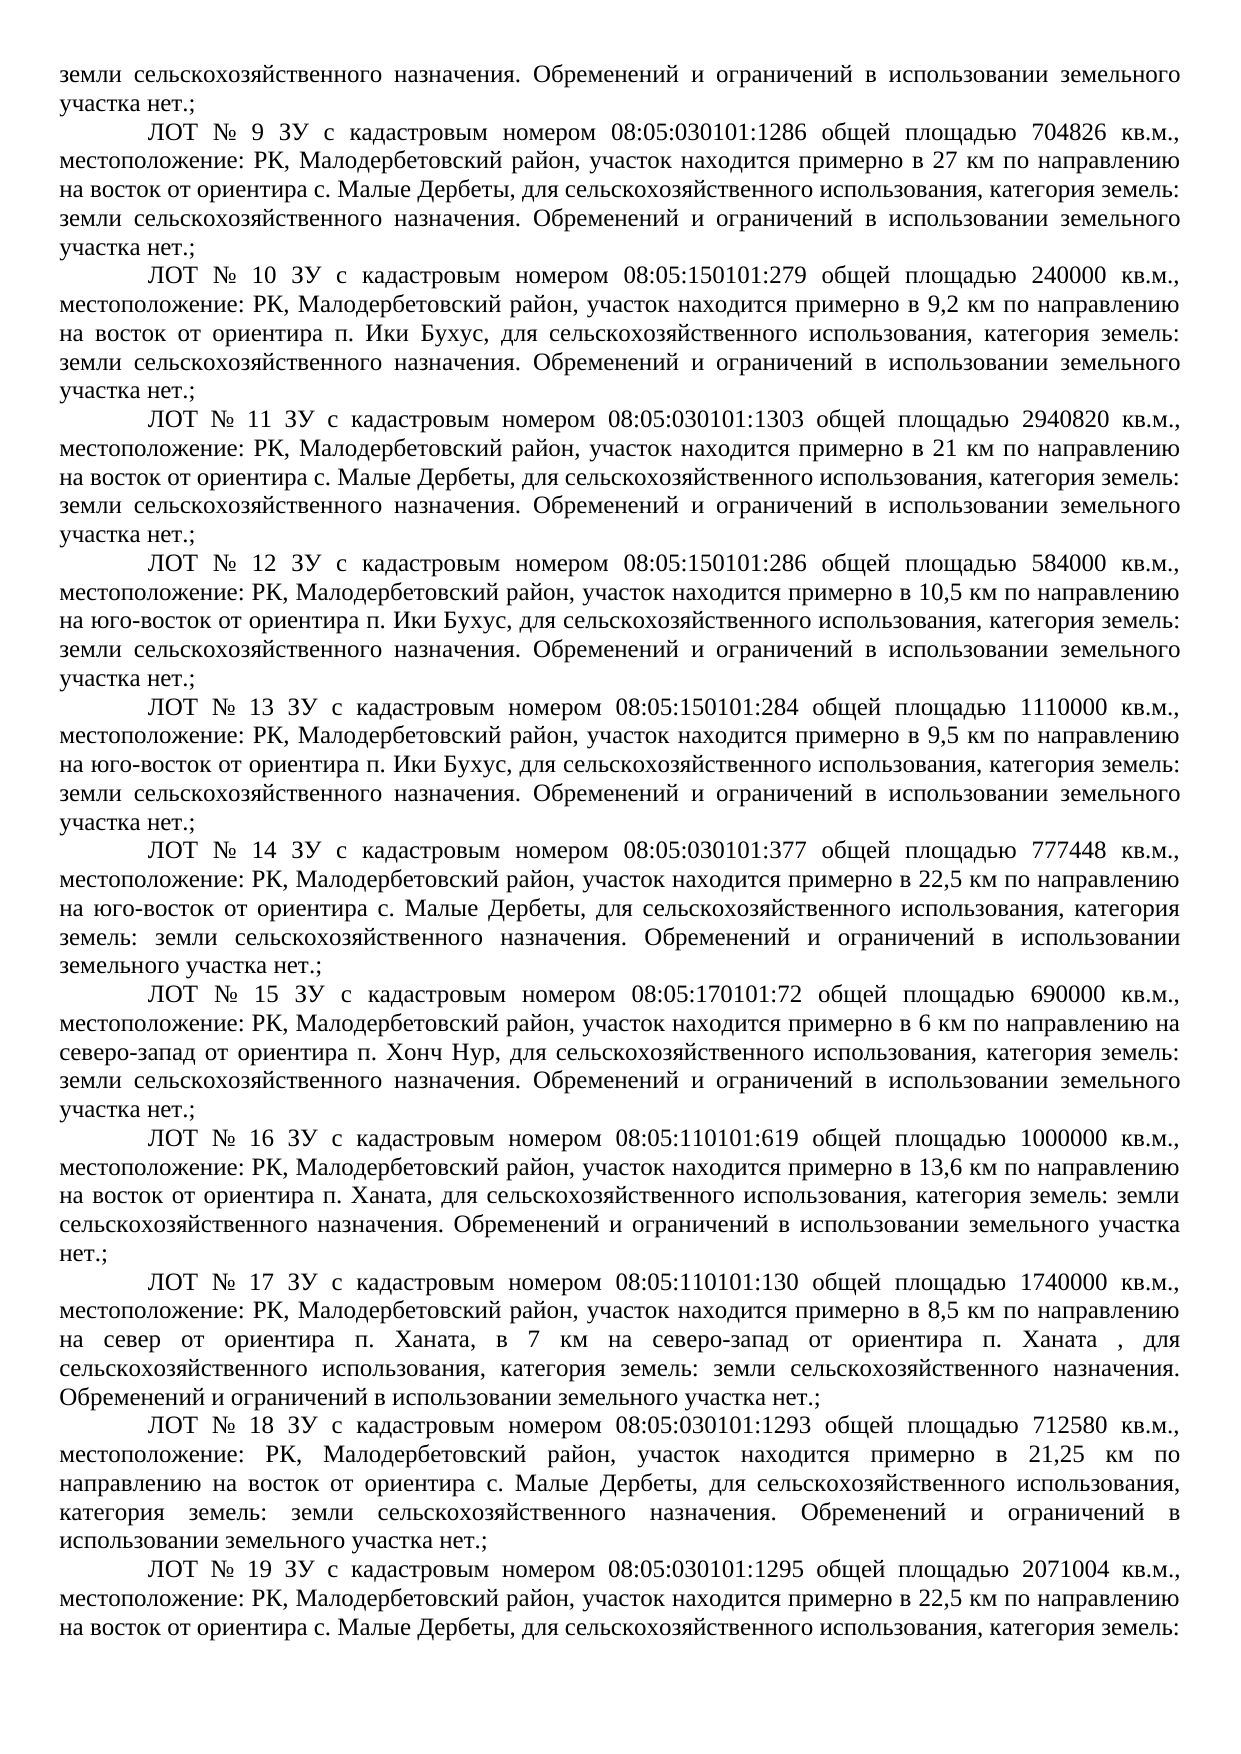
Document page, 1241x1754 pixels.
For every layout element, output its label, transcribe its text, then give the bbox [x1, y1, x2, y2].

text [59, 1554, 1181, 1640]
text ЛОТ № 15 ЗУ с кадастровым номером 08:05:170101:72 общей площадью 690000 кв.м., местоположение: РК, Малодербетовский район, участок находится примерно в 6 км по направлению на северо-запад от ориентира п. Хонч Нур, для сельскохозяйственного использования, категория земель: земли сельскохозяйственного назначения. Обременений и ограничений в использовании земельного участка нет.; [59, 979, 1181, 1123]
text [59, 59, 1181, 117]
text ЛОТ № 14 ЗУ с кадастровым номером 08:05:030101:377 общей площадью 777448 кв.м., местоположение: РК, Малодербетовский район, участок находится примерно в 22,5 км по направлению на юго-восток от ориентира с. Малые Дербеты, для сельскохозяйственного использования, категория земель: земли сельскохозяйственного назначения. Обременений и ограничений в использовании земельного участка нет.; [59, 835, 1181, 979]
text ЛОТ № 13 ЗУ с кадастровым номером 08:05:150101:284 общей площадью 1110000 кв.м., местоположение: РК, Малодербетовский район, участок находится примерно в 9,5 км по направлению на юго-восток от ориентира п. Ики Бухус, для сельскохозяйственного использования, категория земель: земли сельскохозяйственного назначения. Обременений и ограничений в использовании земельного участка нет.; [59, 692, 1181, 835]
text ЛОТ № 18 ЗУ с кадастровым номером 08:05:030101:1293 общей площадью 712580 кв.м., местоположение: РК, Малодербетовский район, участок находится примерно в 21,25 км по направлению на восток от ориентира с. Малые Дербеты, для сельскохозяйственного использования, категория земель: земли сельскохозяйственного назначения. Обременений и ограничений в использовании земельного участка нет.; [59, 1410, 1181, 1554]
text ЛОТ № 17 ЗУ с кадастровым номером 08:05:110101:130 общей площадью 1740000 кв.м., местоположение: РК, Малодербетовский район, участок находится примерно в 8,5 км по направлению на север от ориентира п. Ханата, в 7 км на северо-запад от ориентира п. Ханата , для сельскохозяйственного использования, категория земель: земли сельскохозяйственного назначения. Обременений и ограничений в использовании земельного участка нет.; [59, 1267, 1181, 1410]
text ЛОТ № 16 ЗУ с кадастровым номером 08:05:110101:619 общей площадью 1000000 кв.м., местоположение: РК, Малодербетовский район, участок находится примерно в 13,6 км по направлению на восток от ориентира п. Ханата, для сельскохозяйственного использования, категория земель: земли сельскохозяйственного назначения. Обременений и ограничений в использовании земельного участка нет.; [59, 1123, 1181, 1267]
text ЛОТ № 10 ЗУ с кадастровым номером 08:05:150101:279 общей площадью 240000 кв.м., местоположение: РК, Малодербетовский район, участок находится примерно в 9,2 км по направлению на восток от ориентира п. Ики Бухус, для сельскохозяйственного использования, категория земель: земли сельскохозяйственного назначения. Обременений и ограничений в использовании земельного участка нет.; [59, 260, 1181, 404]
text ЛОТ № 11 ЗУ с кадастровым номером 08:05:030101:1303 общей площадью 2940820 кв.м., местоположение: РК, Малодербетовский район, участок находится примерно в 21 км по направлению на восток от ориентира с. Малые Дербеты, для сельскохозяйственного использования, категория земель: земли сельскохозяйственного назначения. Обременений и ограничений в использовании земельного участка нет.; [59, 404, 1181, 548]
text ЛОТ № 12 ЗУ с кадастровым номером 08:05:150101:286 общей площадью 584000 кв.м., местоположение: РК, Малодербетовский район, участок находится примерно в 10,5 км по направлению на юго-восток от ориентира п. Ики Бухус, для сельскохозяйственного использования, категория земель: земли сельскохозяйственного назначения. Обременений и ограничений в использовании земельного участка нет.; [59, 548, 1181, 692]
text ЛОТ № 9 ЗУ с кадастровым номером 08:05:030101:1286 общей площадью 704826 кв.м., местоположение: РК, Малодербетовский район, участок находится примерно в 27 км по направлению на восток от ориентира с. Малые Дербеты, для сельскохозяйственного использования, категория земель: земли сельскохозяйственного назначения. Обременений и ограничений в использовании земельного участка нет.; [59, 117, 1181, 260]
